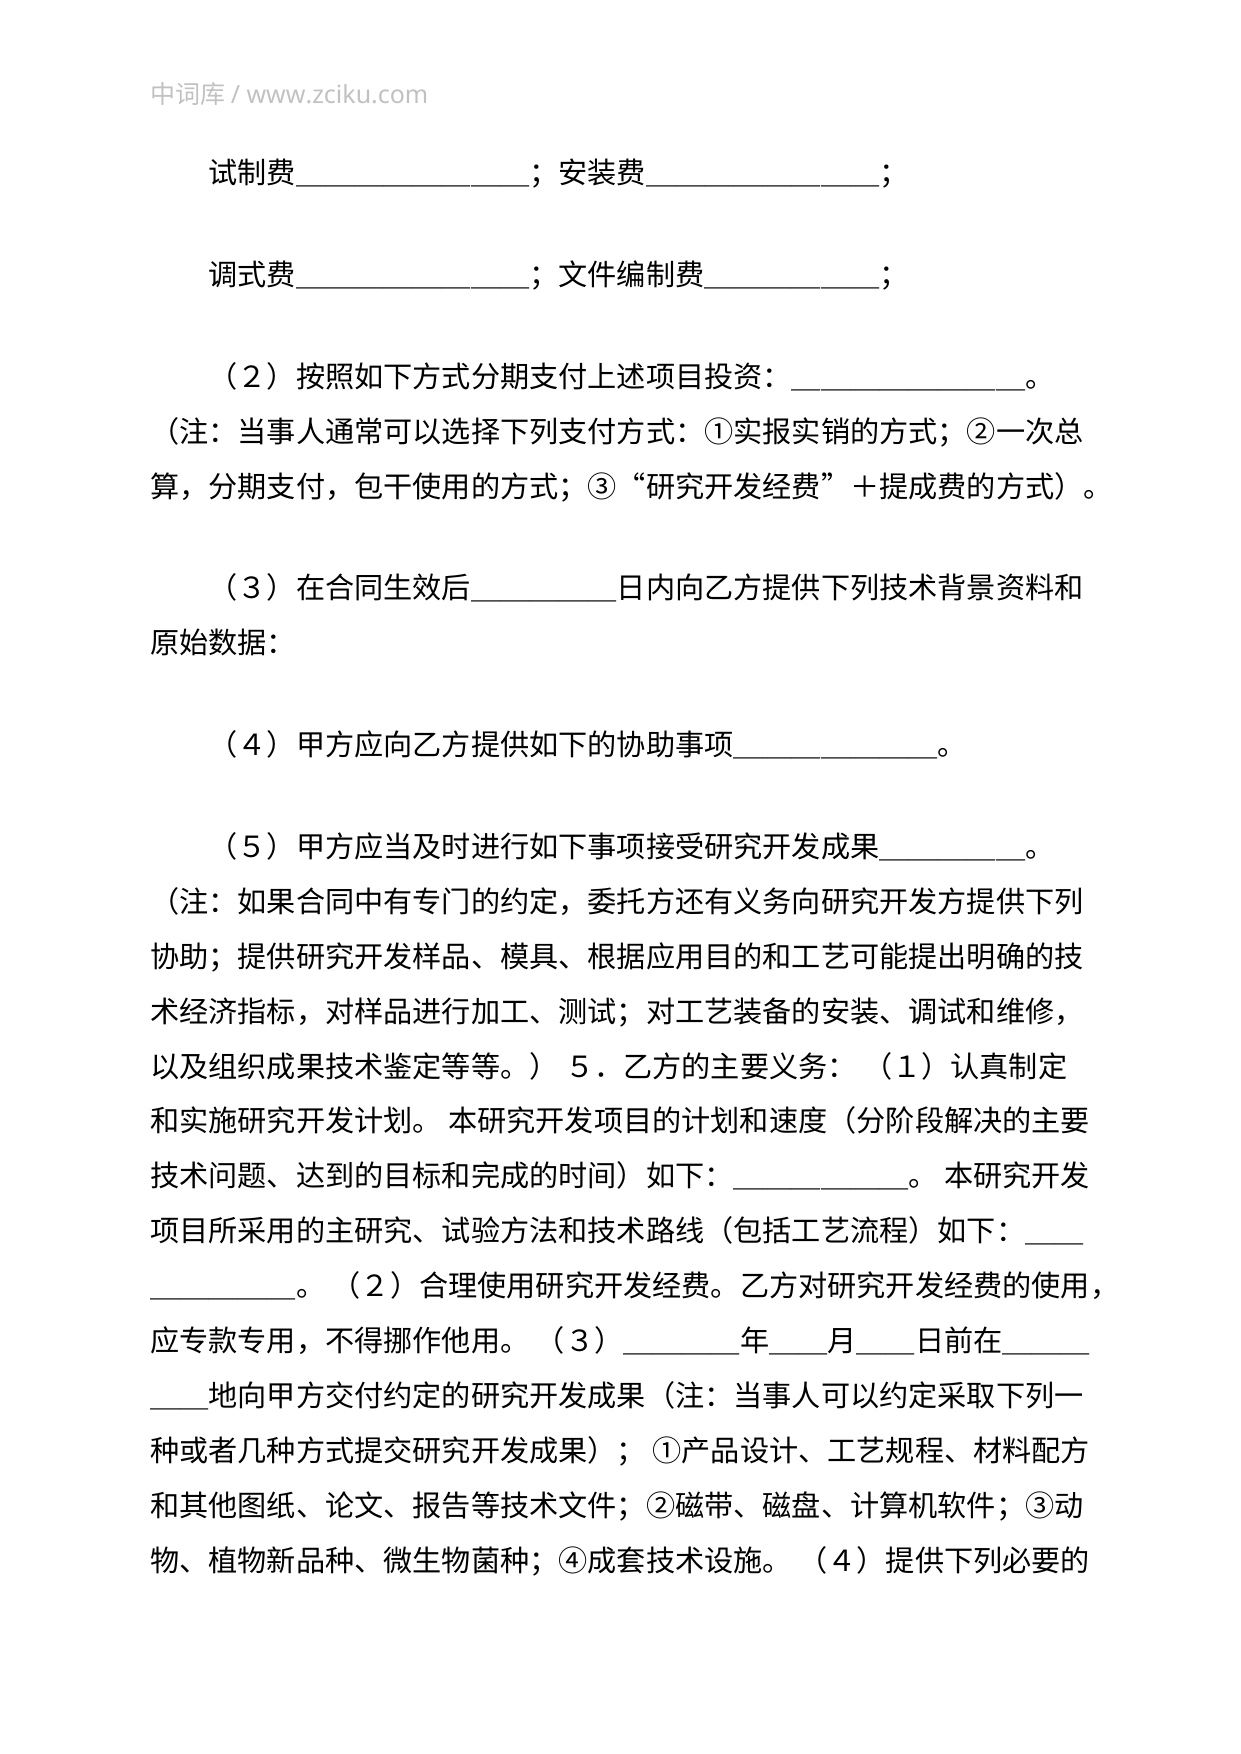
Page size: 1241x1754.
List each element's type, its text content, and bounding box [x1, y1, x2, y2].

text 调式费＿＿＿＿＿＿＿＿；文件编制费＿＿＿＿＿＿； [150, 252, 1090, 294]
text （３）在合同生效后＿＿＿＿＿日内向乙方提供下列技术背景资料和原始数据： [150, 565, 1090, 662]
text 试制费＿＿＿＿＿＿＿＿；安装费＿＿＿＿＿＿＿＿； [150, 150, 1090, 192]
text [150, 823, 1090, 1579]
text （４）甲方应向乙方提供如下的协助事项＿＿＿＿＿＿＿。 [150, 722, 1090, 764]
text （２）按照如下方式分期支付上述项目投资：＿＿＿＿＿＿＿＿。 （注：当事人通常可以选择下列支付方式：①实报实销的方式；②一次总算，分期支付，包干使用的方式；③“研究开发经费”＋提成费的方式）。 [150, 353, 1090, 506]
